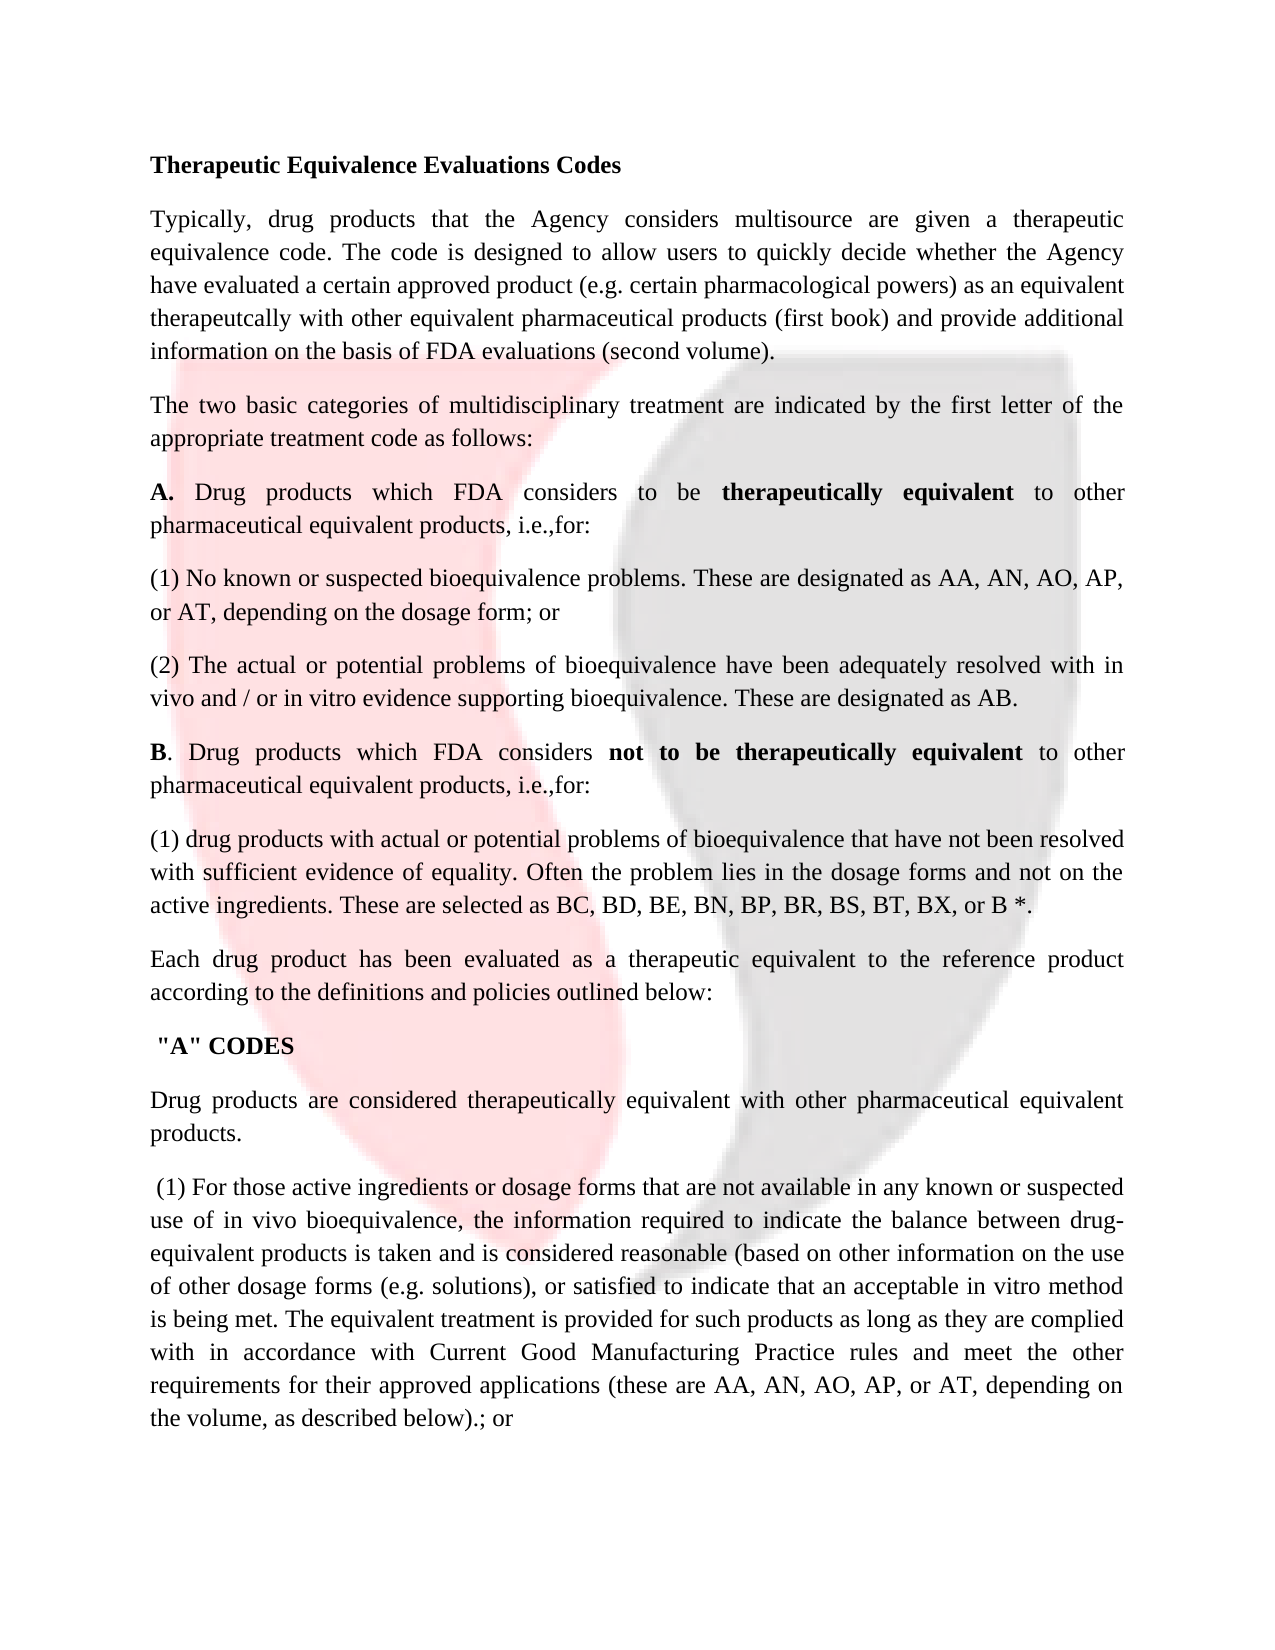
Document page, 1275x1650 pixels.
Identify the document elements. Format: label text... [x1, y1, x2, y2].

text A. Drug products which FDA considers to be therapeutically equivalent to other pharmaceutical equivalent products, i.e.,for: [150, 477, 1125, 538]
text (2) The actual or potential problems of bioequivalence have been adequately resolved with in vivo and / or in vitro evidence supporting bioequivalence. These are designated as AB. [150, 650, 1125, 712]
text (1) drug products with actual or potential problems of bioequivalence that have not been resolved with sufficient evidence of equality. Often the problem lies in the dosage forms and not on the active ingredients. These are selected as BC, BD, BE, BN, BP, BR, BS, BT, BX, or B *. [150, 824, 1125, 919]
text (1) For those active ingredients or dosage forms that are not available in any known or suspected use of in vivo bioequivalence, the information required to indicate the balance between drug-equivalent products is taken and is considered reasonable (based on other information on the use of other dosage forms (e.g. solutions), or satisfied to indicate that an acceptable in vitro method is being met. The equivalent treatment is provided for such products as long as they are complied with in accordance with Current Good Manufacturing Practice rules and meet the other requirements for their approved applications (these are AA, AN, AO, AP, or AT, depending on the volume, as described below).; or [150, 1172, 1125, 1432]
text Typically, drug products that the Agency considers multisource are given a therapeutic equivalence code. The code is designed to allow users to quickly decide whether the Agency have evaluated a certain approved product (e.g. certain pharmacological powers) as an equivalent therapeutcally with other equivalent pharmaceutical products (first book) and provide additional information on the basis of FDA evaluations (second volume). [150, 204, 1125, 365]
text "A" CODES [150, 1031, 1125, 1060]
text B. Drug products which FDA considers not to be therapeutically equivalent to other pharmaceutical equivalent products, i.e.,for: [150, 737, 1125, 799]
text Therapeutic Equivalence Evaluations Codes [150, 150, 1125, 179]
text Each drug product has been evaluated as a therapeutic equivalent to the reference product according to the definitions and policies outlined below: [150, 944, 1125, 1006]
text Drug products are considered therapeutically equivalent with other pharmaceutical equivalent products. [150, 1085, 1125, 1147]
text The two basic categories of multidisciplinary treatment are indicated by the first letter of the appropriate treatment code as follows: [150, 390, 1125, 452]
text (1) No known or suspected bioequivalence problems. These are designated as AA, AN, AO, AP, or AT, depending on the dosage form; or [150, 563, 1125, 625]
